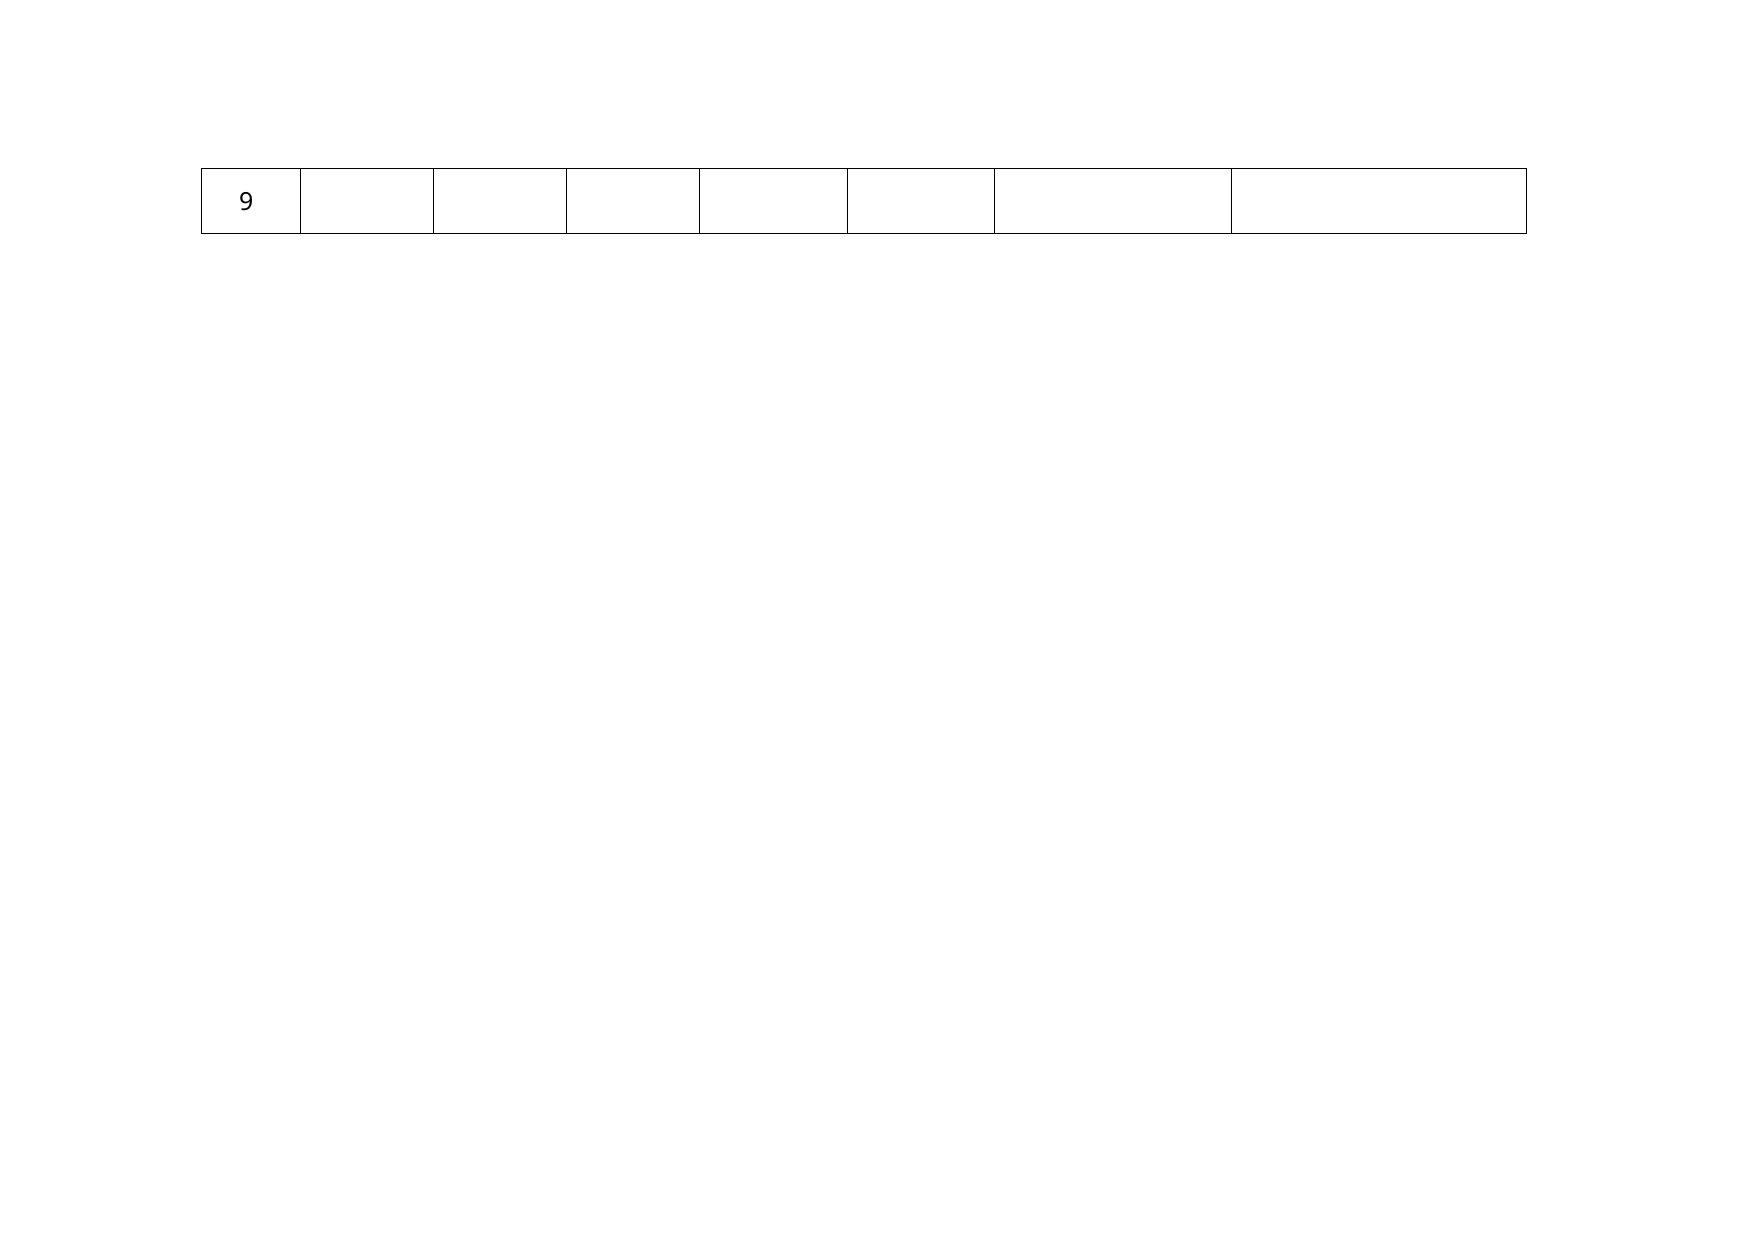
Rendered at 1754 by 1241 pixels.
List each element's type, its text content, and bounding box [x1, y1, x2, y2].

table_cell [301, 169, 433, 232]
table_cell [567, 169, 699, 232]
table_cell [700, 169, 847, 232]
table_cell 9 [202, 169, 300, 232]
table_cell [434, 169, 566, 232]
table_cell [1232, 169, 1526, 232]
table_cell [995, 169, 1231, 232]
table_cell [848, 169, 994, 232]
